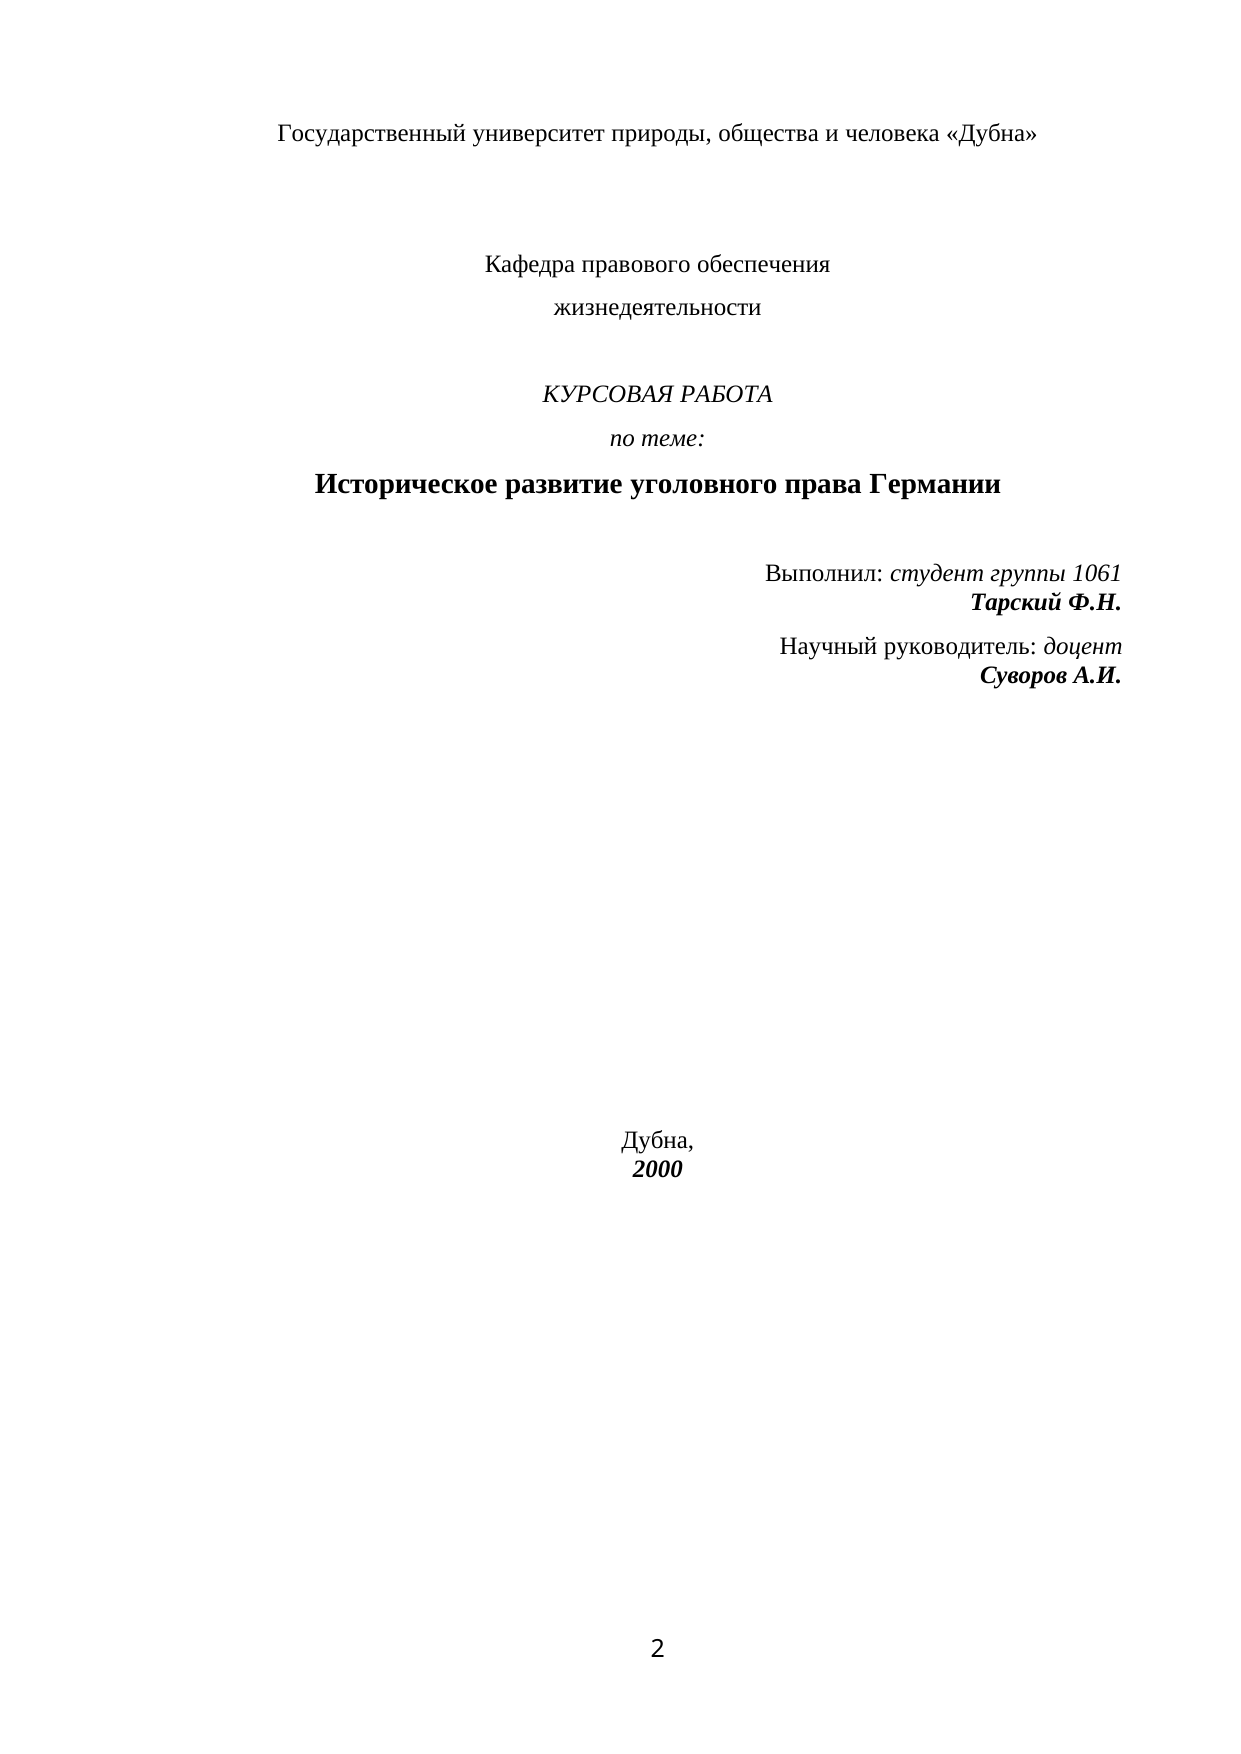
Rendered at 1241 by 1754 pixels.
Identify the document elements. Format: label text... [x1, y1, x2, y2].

text Историческое развитие уголовного права Германии [118, 466, 1122, 500]
text 2000 [118, 1154, 1122, 1183]
text Выполнил: студент группы 1061 [118, 558, 1122, 587]
text Тарский Ф.Н. [118, 587, 1122, 616]
text Государственный университет природы, общества и человека «Дубна» [118, 118, 1122, 147]
text КУРСОВАЯ РАБОТА [118, 379, 1122, 408]
text жизнедеятельности [118, 292, 1122, 321]
text по теме: [118, 423, 1122, 452]
text Кафедра правового обеспечения [118, 249, 1122, 278]
text Научный руководитель: доцент [118, 631, 1122, 660]
text Суворов А.И. [118, 660, 1122, 689]
text Дубна, [118, 1125, 1122, 1154]
